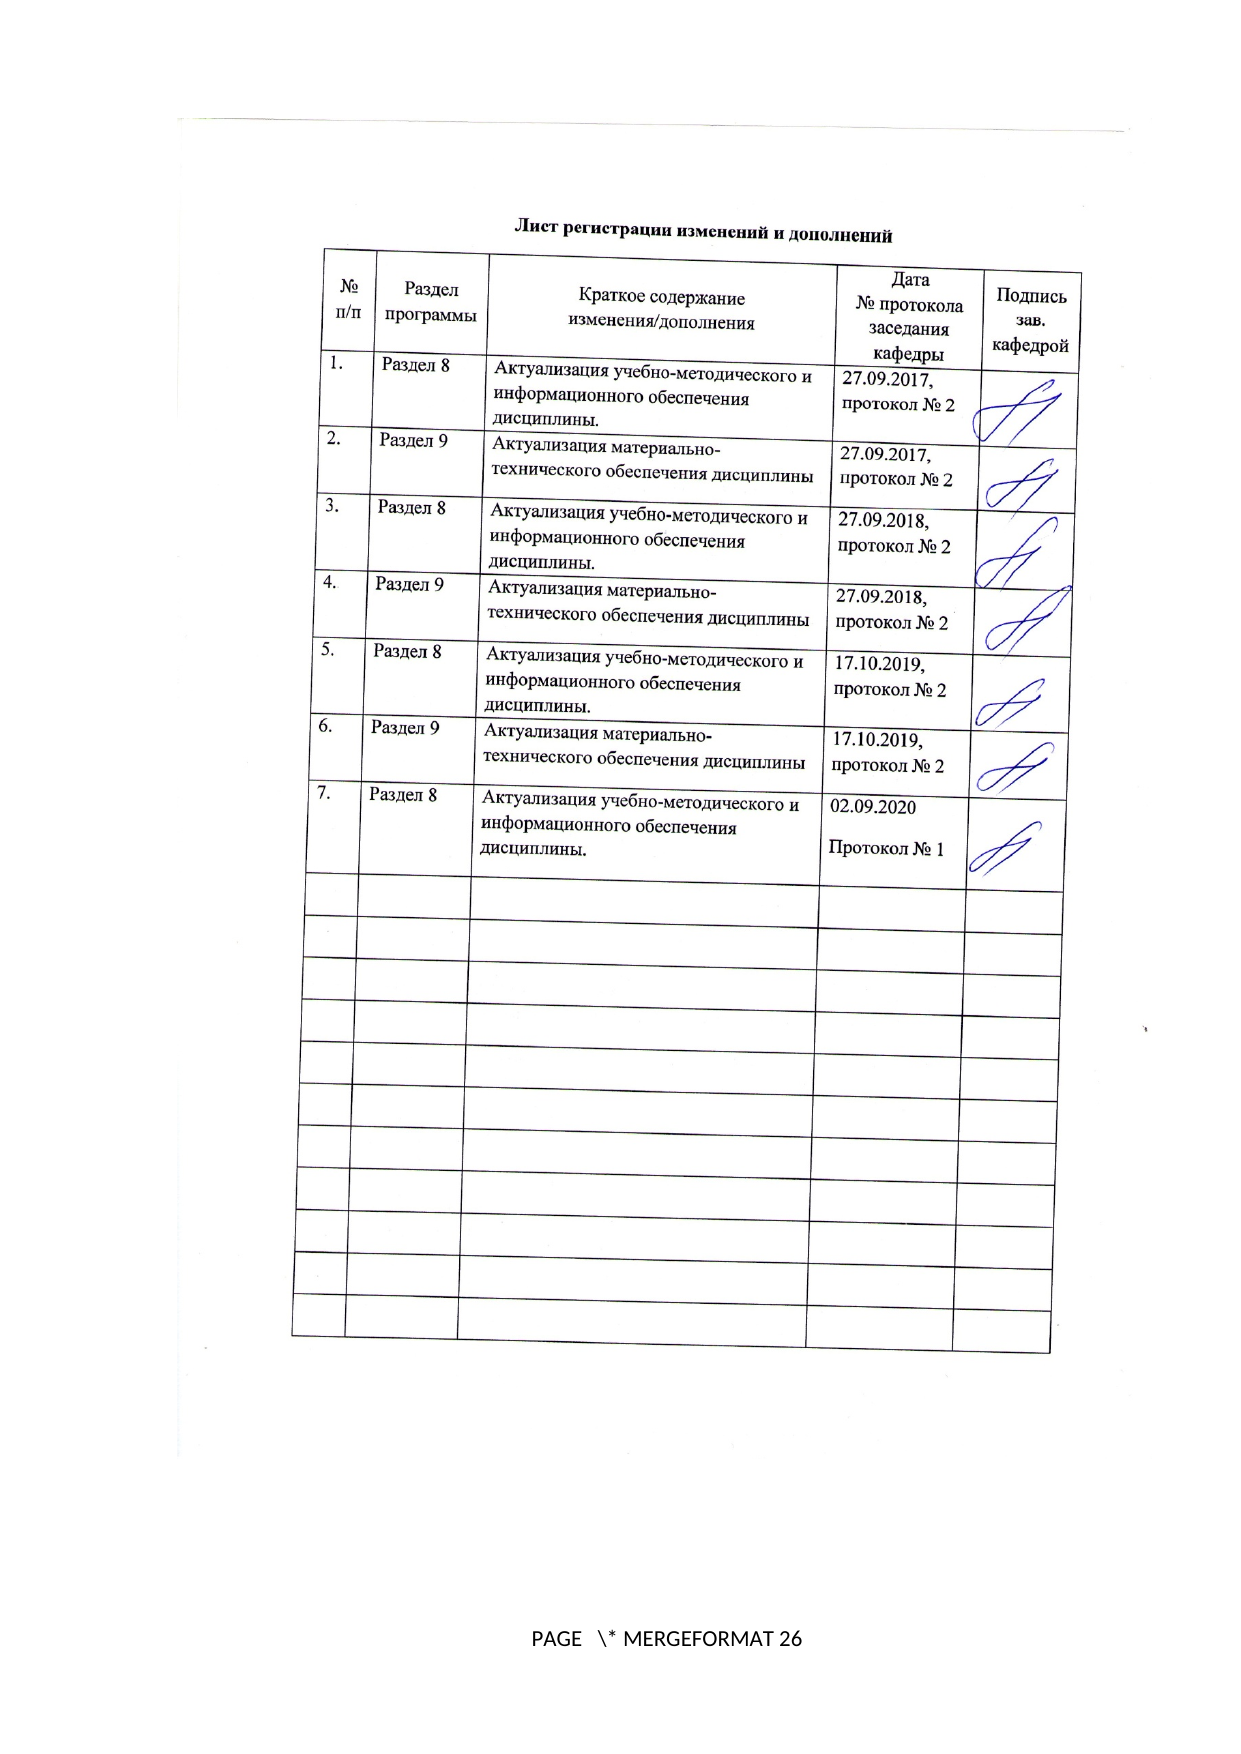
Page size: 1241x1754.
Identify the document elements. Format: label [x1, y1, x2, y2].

picture [177, 118, 1152, 1459]
